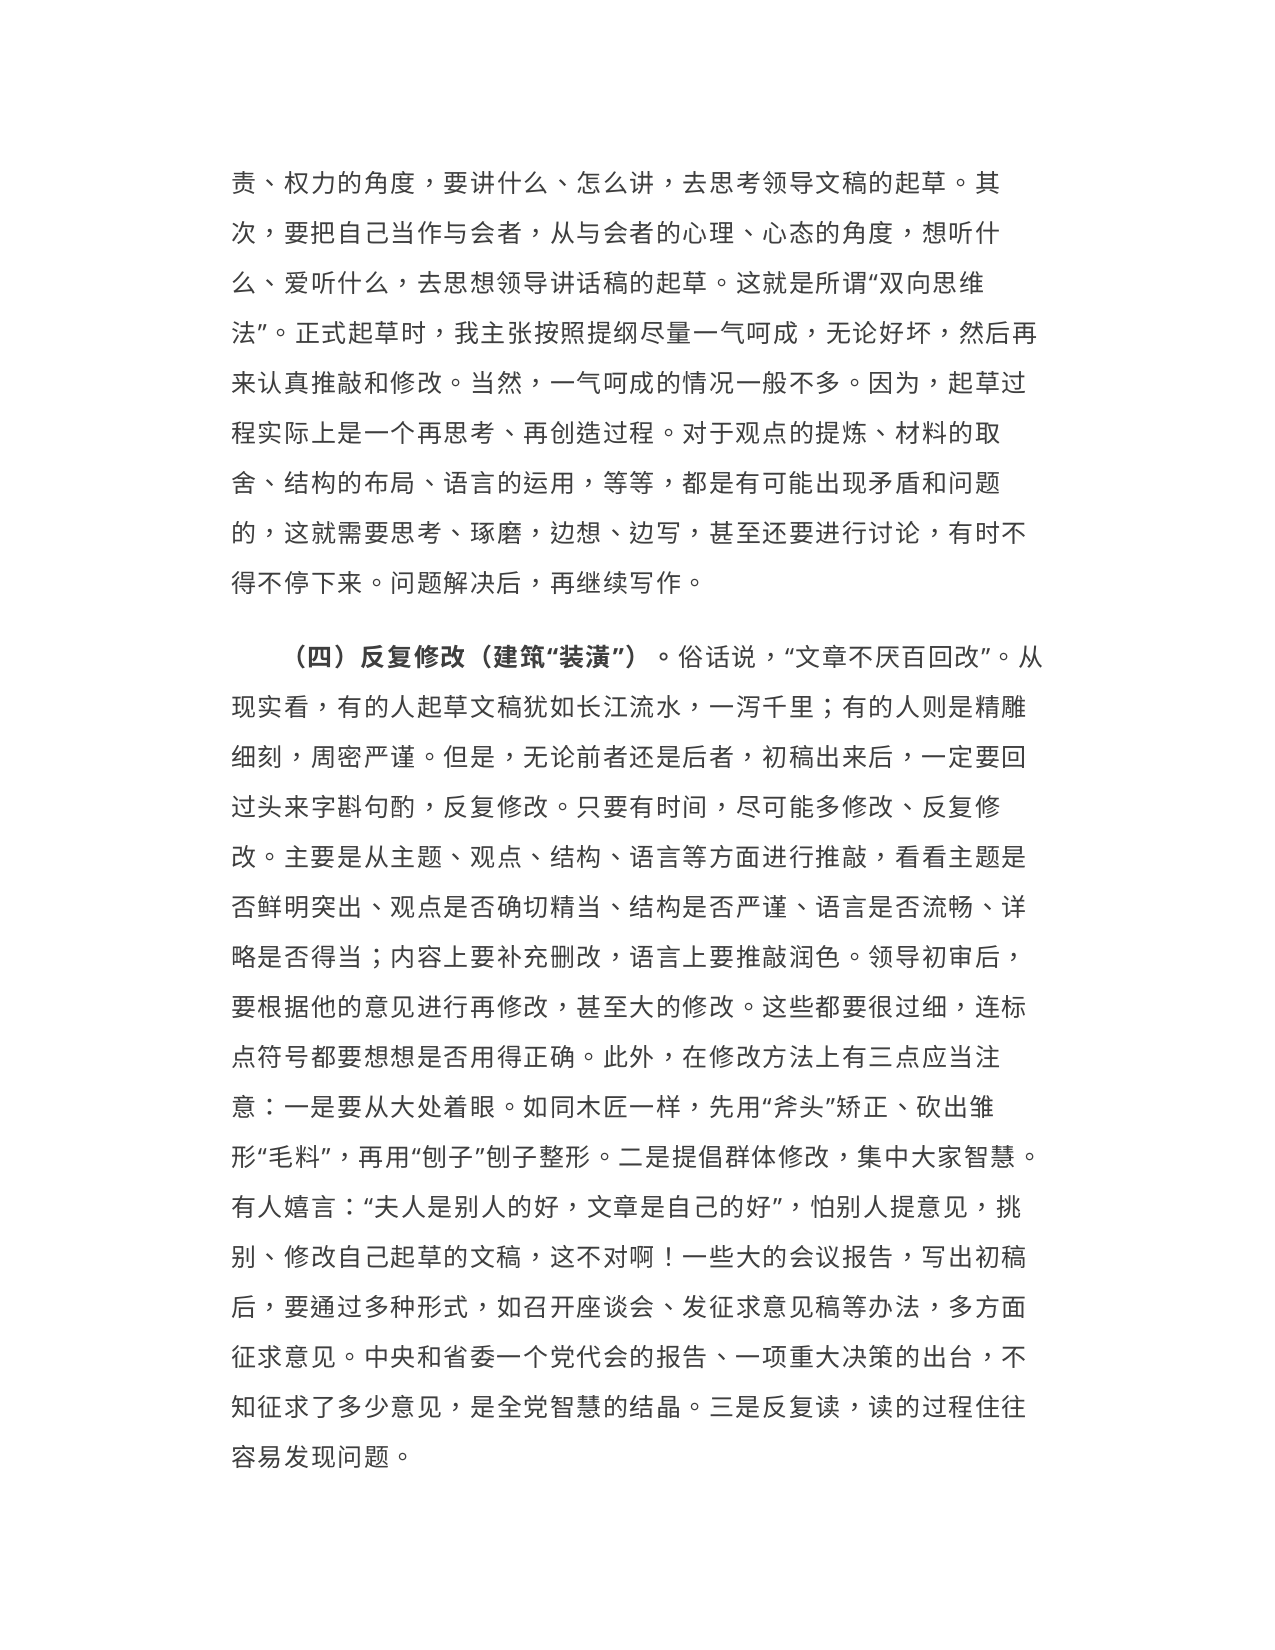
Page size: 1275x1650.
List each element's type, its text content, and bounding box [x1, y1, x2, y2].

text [231, 150, 1044, 600]
text （四）反复修改（建筑“装潢”）。俗话说，“文章不厌百回改”。从现实看，有的人起草文稿犹如长江流水，一泻千里；有的人则是精雕细刻，周密严谨。但是，无论前者还是后者，初稿出来后，一定要回过头来字斟句酌，反复修改。只要有时间，尽可能多修改、反复修改。主要是从主题、观点、结构、语言等方面进行推敲，看看主题是否鲜明突出、观点是否确切精当、结构是否严谨、语言是否流畅、详略是否得当；内容上要补充删改，语言上要推敲润色。领导初审后，要根据他的意见进行再修改，甚至大的修改。这些都要很过细，连标点符号都要想想是否用得正确。此外，在修改方法上有三点应当注意：一是要从大处着眼。如同木匠一样，先用“斧头”矫正、砍出雏形“毛料”，再用“刨子”刨子整形。二是提倡群体修改，集中大家智慧。有人嬉言：“夫人是别人的好，文章是自己的好”，怕别人提意见，挑别、修改自己起草的文稿，这不对啊！一些大的会议报告，写出初稿后，要通过多种形式，如召开座谈会、发征求意见稿等办法，多方面征求意见。中央和省委一个党代会的报告、一项重大决策的出台，不知征求了多少意见，是全党智慧的结晶。三是反复读，读的过程住往容易发现问题。 [231, 623, 1044, 1473]
